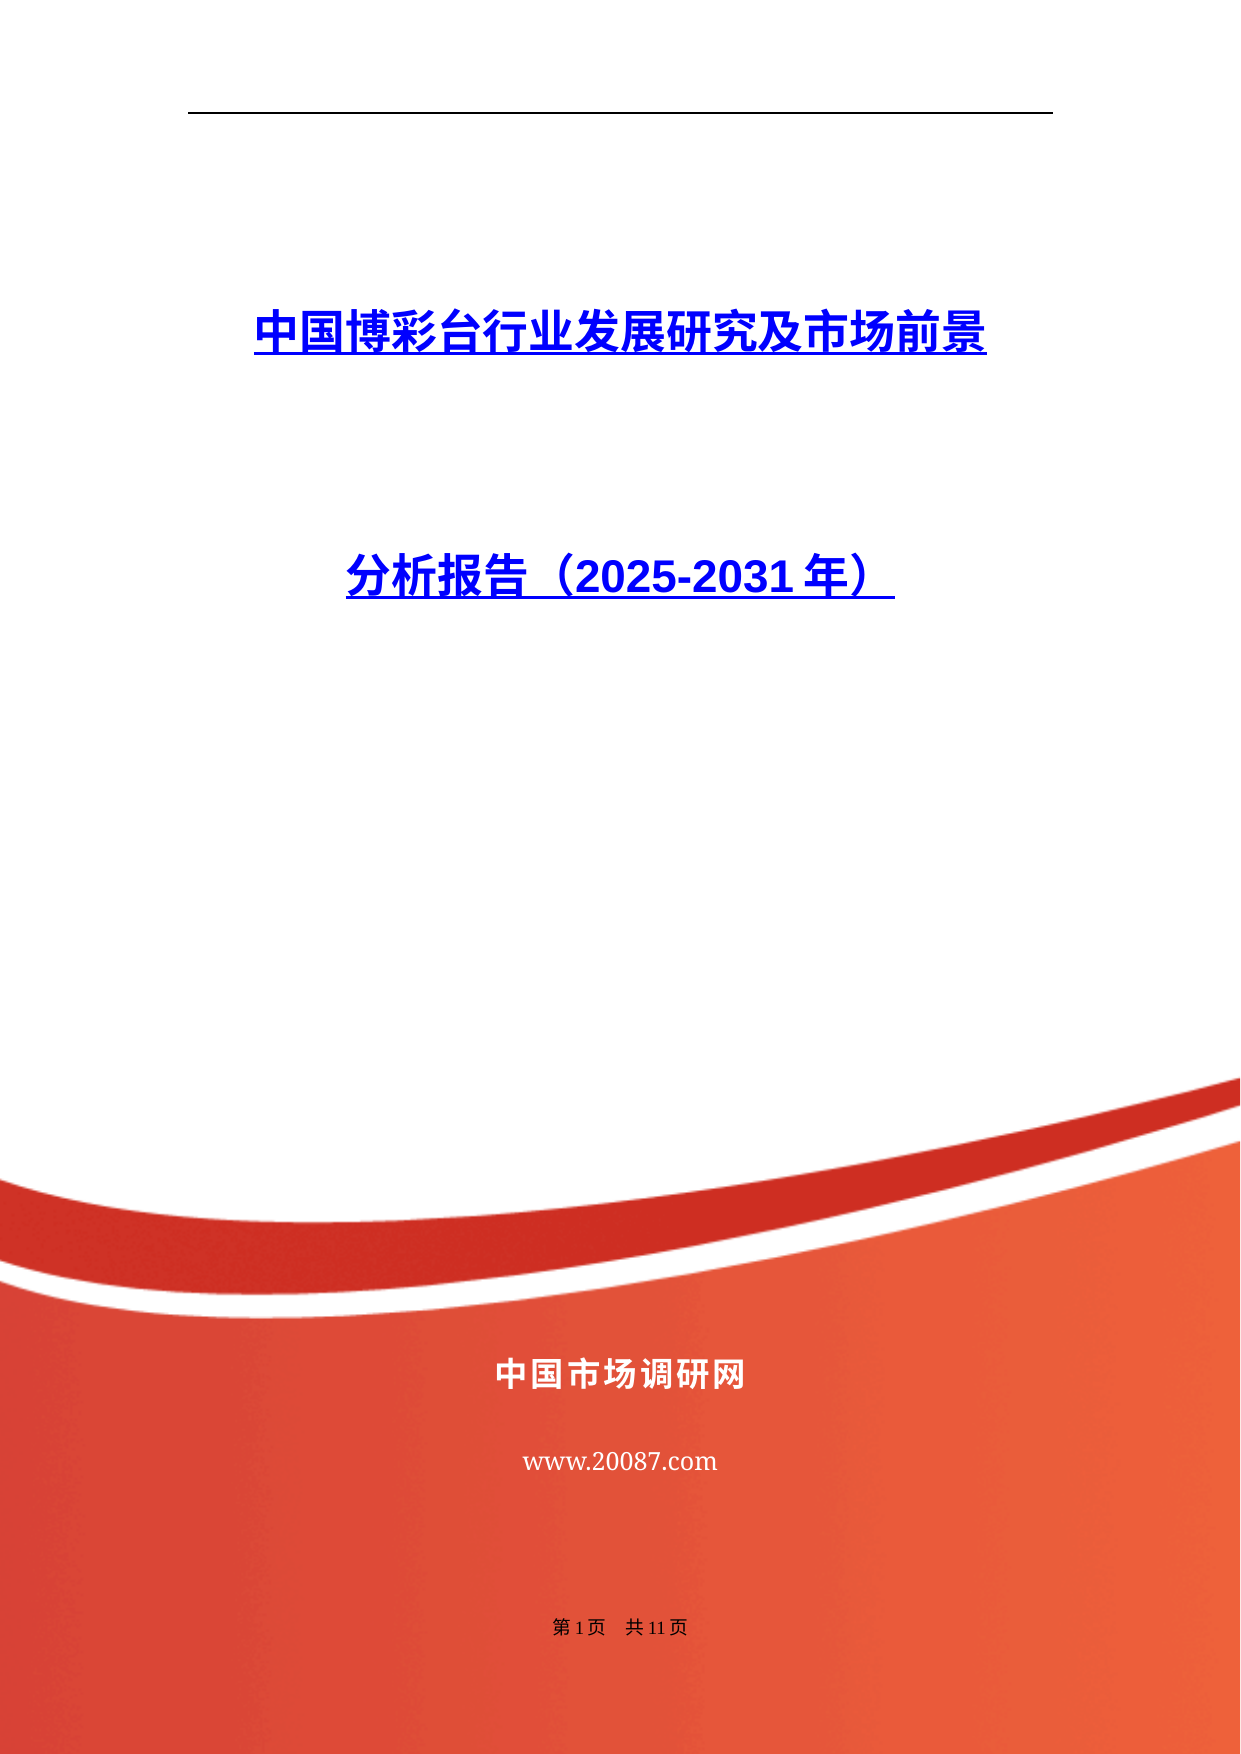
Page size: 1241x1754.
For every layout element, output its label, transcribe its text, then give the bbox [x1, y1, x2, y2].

subtitle 中国市场调研网 [187, 1339, 1053, 1404]
picture [0, 1006, 1241, 1754]
text www.20087.com [187, 1428, 1053, 1493]
table_header 中国博彩台行业发展研究及市场前景分析报告（2025-2031年） [188, 207, 1053, 773]
